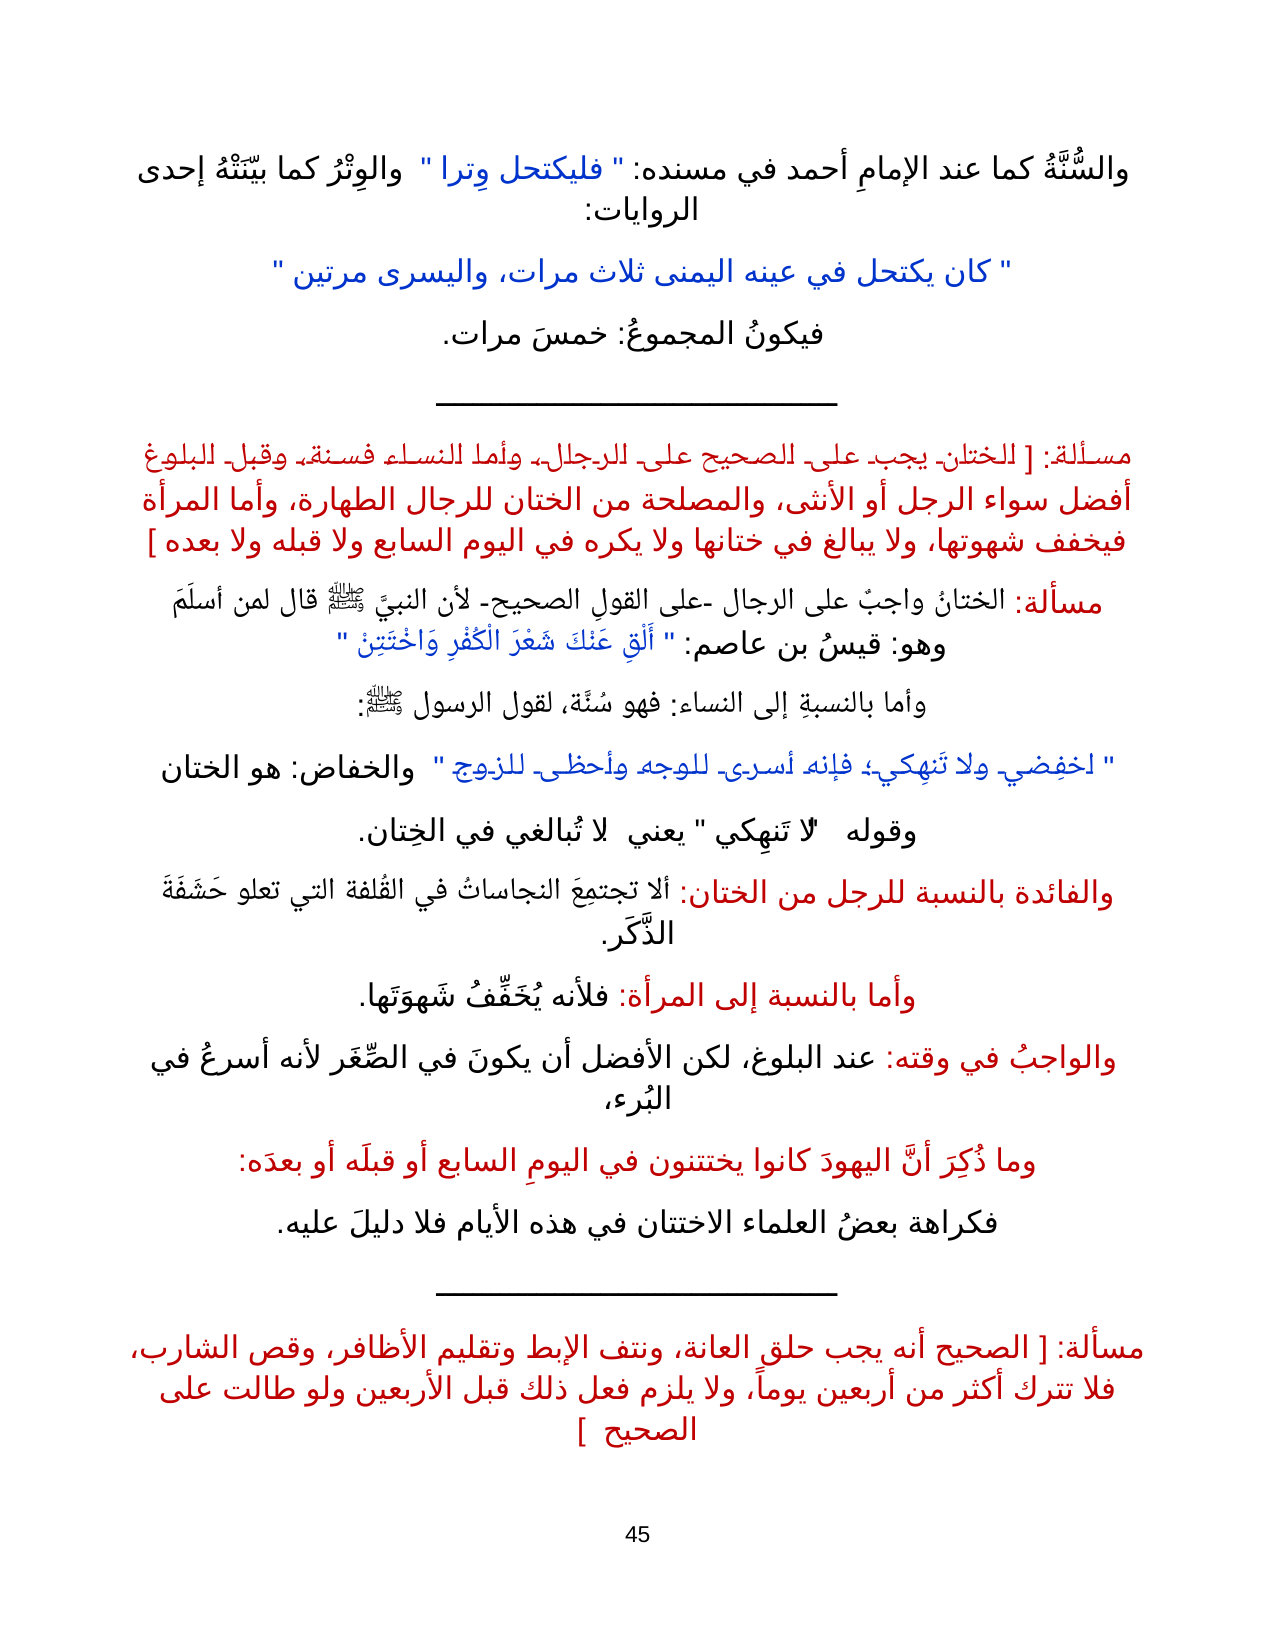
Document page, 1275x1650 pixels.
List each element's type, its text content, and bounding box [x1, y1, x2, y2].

text مسألة: الختانُ واجبٌ على الرجال -على القولِ الصحيح- لأن النبيَّ ﷺ قال لمن أسلَمَ وهو: قيسُ بن عاصم: " أَلْقِ عَنْكَ شَعْرَ الْكُفْرِ وَاخْتَتِنْ " [112, 584, 1162, 661]
text والسُّنَّةُ كما عند الإمامِ أحمد في مسنده: " فليكتحل وِترا " والوِتْرُ كما بيّنَتْهُ إحدى الروايات: [112, 150, 1162, 227]
text فيكونُ المجموعُ: خمسَ مرات. [112, 315, 1162, 351]
text " كان يكتحل في عينه اليمنى ثلاث مرات، واليسرى مرتين " [112, 253, 1162, 289]
text وأما بالنسبةِ إلى النساء: فهو سُنَّة، لقول الرسول ﷺ: [112, 687, 1162, 723]
text مسألة: [ الختان يجب على الصحيح على الرجال، وأما النساء فسنة، وقبل البلوغ أفضل سواء الرجل أو الأنثى، والمصلحة من الختان للرجال الطهارة، وأما المرأة فيخفف شهوتها، ولا يبالغ في ختانها ولا يكره في اليوم السابع ولا قبله ولا بعده ] [112, 439, 1162, 558]
text فكراهة بعضُ العلماء الاختتان في هذه الأيام فلا دليلَ عليه. [112, 1204, 1162, 1241]
text ــــــــــــــــــــــــــــــــــــــــــــ [112, 377, 1162, 413]
text ــــــــــــــــــــــــــــــــــــــــــــ [112, 1267, 1162, 1303]
text وأما بالنسبة إلى المرأة: فلأنه يُخَفِّفُ شَهوَتَها. [112, 977, 1162, 1013]
text والفائدة بالنسبة للرجل من الختان: ألا تجتمِعَ النجاساتُ في القُلفة التي تعلو حَشَفَةَ الذَّكَر. [112, 874, 1162, 951]
text " اخفِضي ولا تَنهِكي؛ فإنه أسرى للوجه وأحظى للزوج " والخفاض: هو الختان [112, 749, 1162, 786]
text وقوله " لا تَنهِكي " يعني: لا تُبالغي في الخِتان. [112, 812, 1162, 848]
text وما ذُكِرَ أنَّ اليهودَ كانوا يختتنون في اليومِ السابع أو قبلَه أو بعدَه: [112, 1142, 1162, 1178]
text مسألة: [ الصحيح أنه يجب حلق العانة، ونتف الإبط وتقليم الأظافر، وقص الشارب، فلا تترك أكثر من أربعين يوماً، ولا يلزم فعل ذلك قبل الأربعين ولو طالت على الصحيح ] [112, 1329, 1162, 1447]
text والواجبُ في وقته: عند البلوغ، لكن الأفضل أن يكونَ في الصِّغَر لأنه أسرعُ في البُرء، [112, 1039, 1162, 1116]
